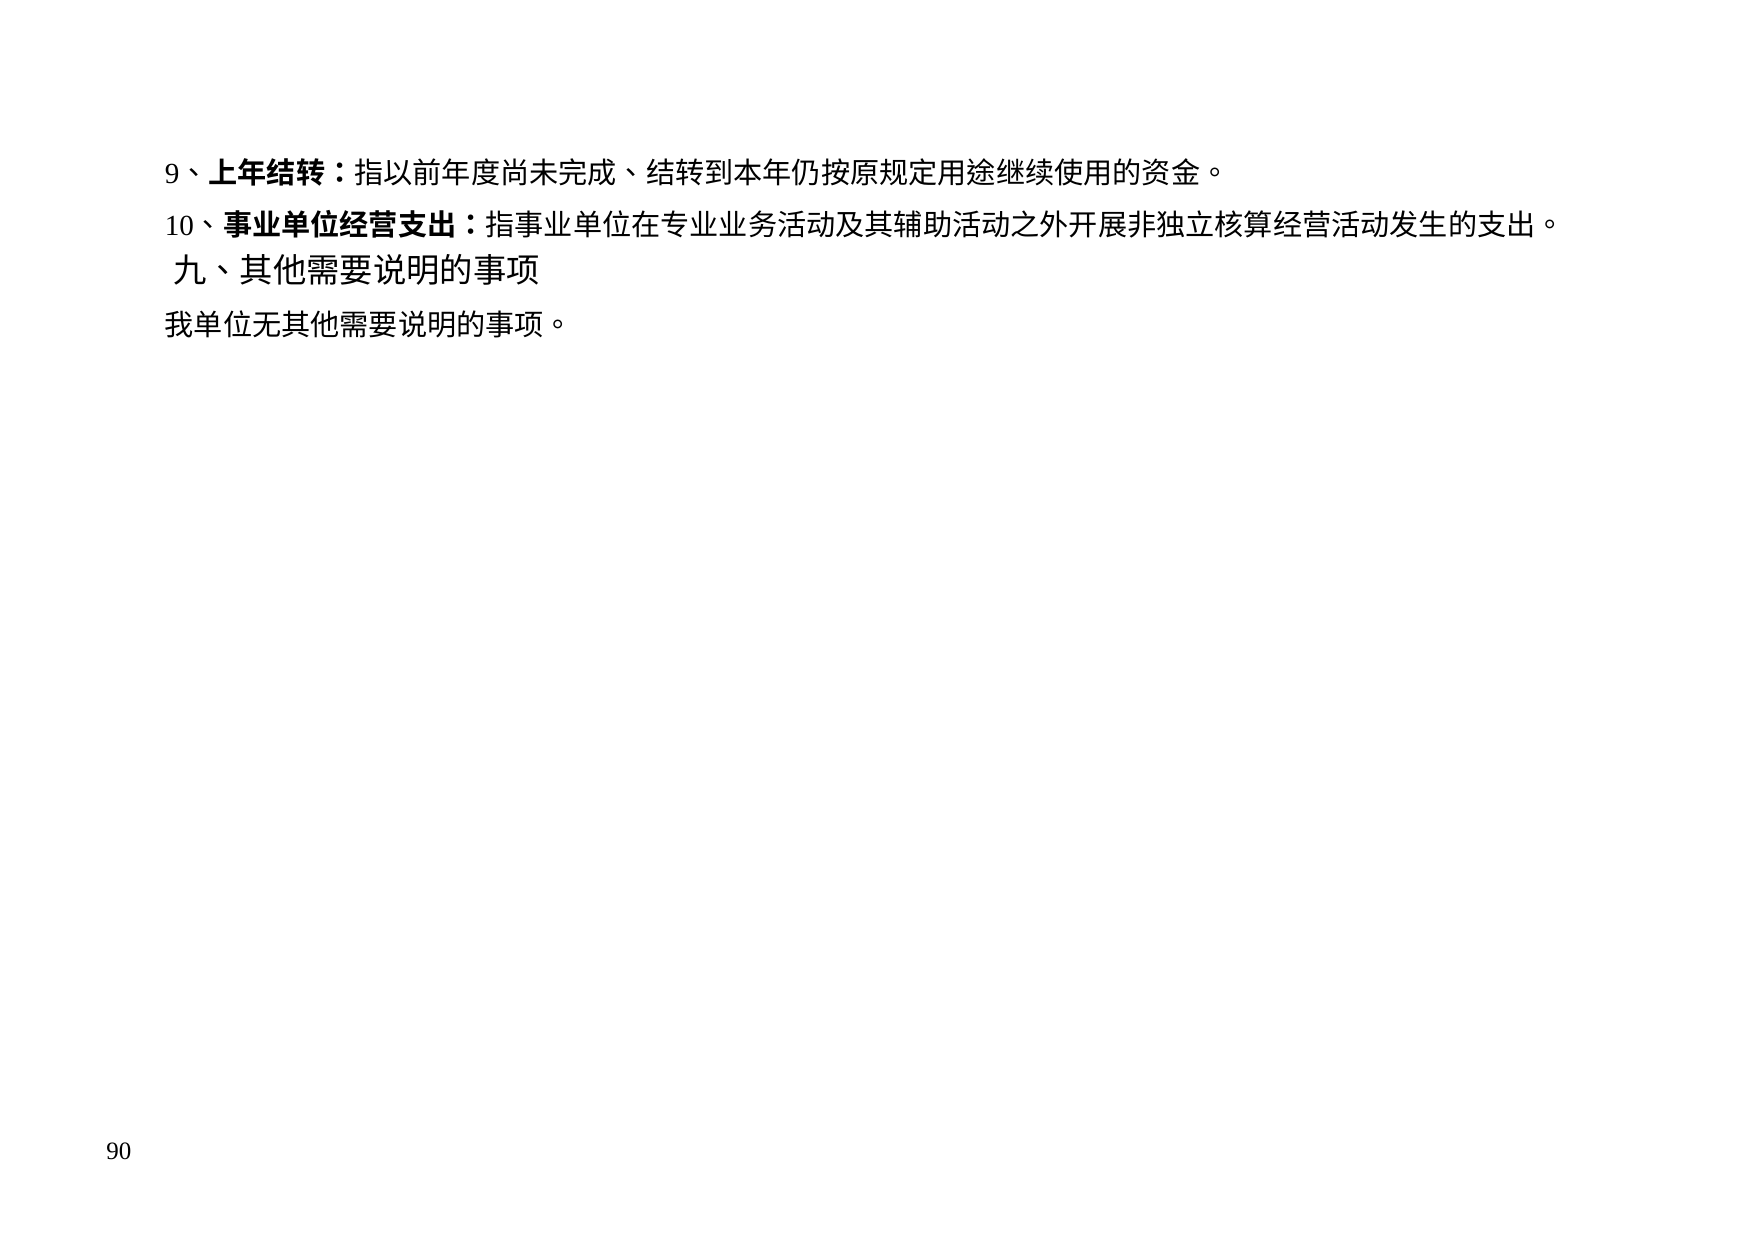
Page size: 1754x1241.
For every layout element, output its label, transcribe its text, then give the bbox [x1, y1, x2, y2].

text 九、其他需要说明的事项 [106, 247, 1648, 292]
text 10、事业单位经营支出：指事业单位在专业业务活动及其辅助活动之外开展非独立核算经营活动发生的支出。 [106, 194, 1648, 246]
text 9、上年结转：指以前年度尚未完成、结转到本年仍按原规定用途继续使用的资金。 [106, 142, 1648, 194]
text 我单位无其他需要说明的事项。 [106, 293, 1648, 346]
